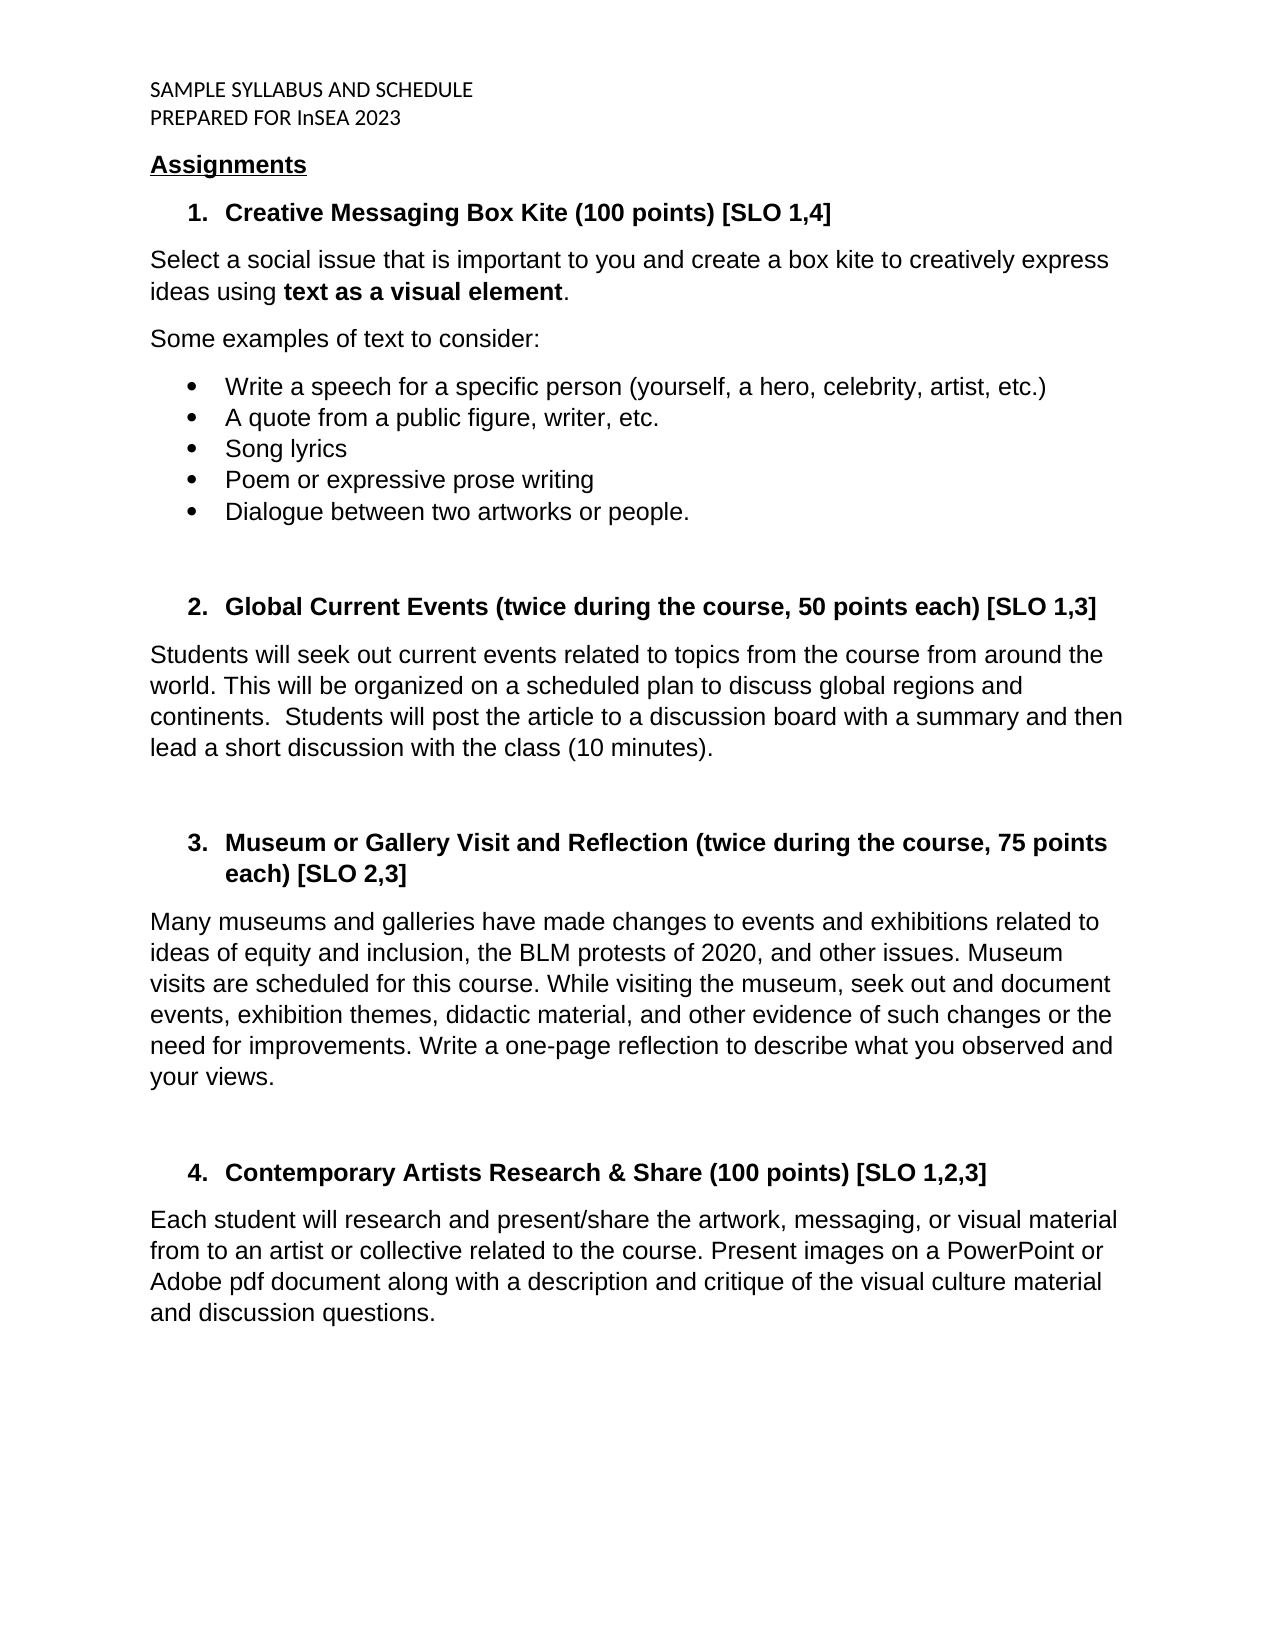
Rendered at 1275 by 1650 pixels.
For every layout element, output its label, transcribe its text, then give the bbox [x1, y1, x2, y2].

list Creative Messaging Box Kite (100 points) [SLO 1,4] [187, 198, 1125, 226]
list Global Current Events (twice during the course, 50 points each) [SLO 1,3] [187, 592, 1125, 621]
list A quote from a public figure, writer, etc. [187, 403, 1125, 432]
text Each student will research and present/share the artwork, messaging, or visual material from to an artist or collective related to the course. Present images on a PowerPoint or Adobe pdf document along with a description and critique of the visual culture material and discussion questions. [150, 1205, 1125, 1327]
text Some examples of text to consider: [150, 324, 1125, 353]
text Students will seek out current events related to topics from the course from around the world. This will be organized on a scheduled plan to discuss global regions and continents. Students will post the article to a discussion board with a summary and then lead a short discussion with the class (10 minutes). [150, 640, 1125, 762]
list Write a speech for a specific person (yourself, a hero, celebrity, artist, etc.) [187, 372, 1125, 401]
list Song lyrics [187, 434, 1125, 463]
list Dialogue between two artworks or people. [187, 496, 1125, 525]
list Museum or Gallery Visit and Reflection (twice during the course, 75 points each) [SLO 2,3] [187, 828, 1125, 888]
text Assignments [150, 150, 1125, 179]
list Contemporary Artists Research & Share (100 points) [SLO 1,2,3] [187, 1158, 1125, 1186]
list Poem or expressive prose writing [187, 465, 1125, 494]
text Many museums and galleries have made changes to events and exhibitions related to ideas of equity and inclusion, the BLM protests of 2020, and other issues. Museum visits are scheduled for this course. While visiting the museum, seek out and document events, exhibition themes, didactic material, and other evidence of such changes or the need for improvements. Write a one-page reflection to describe what you observed and your views. [150, 907, 1125, 1091]
text Select a social issue that is important to you and create a box kite to creatively express ideas using text as a visual element. [150, 245, 1125, 305]
